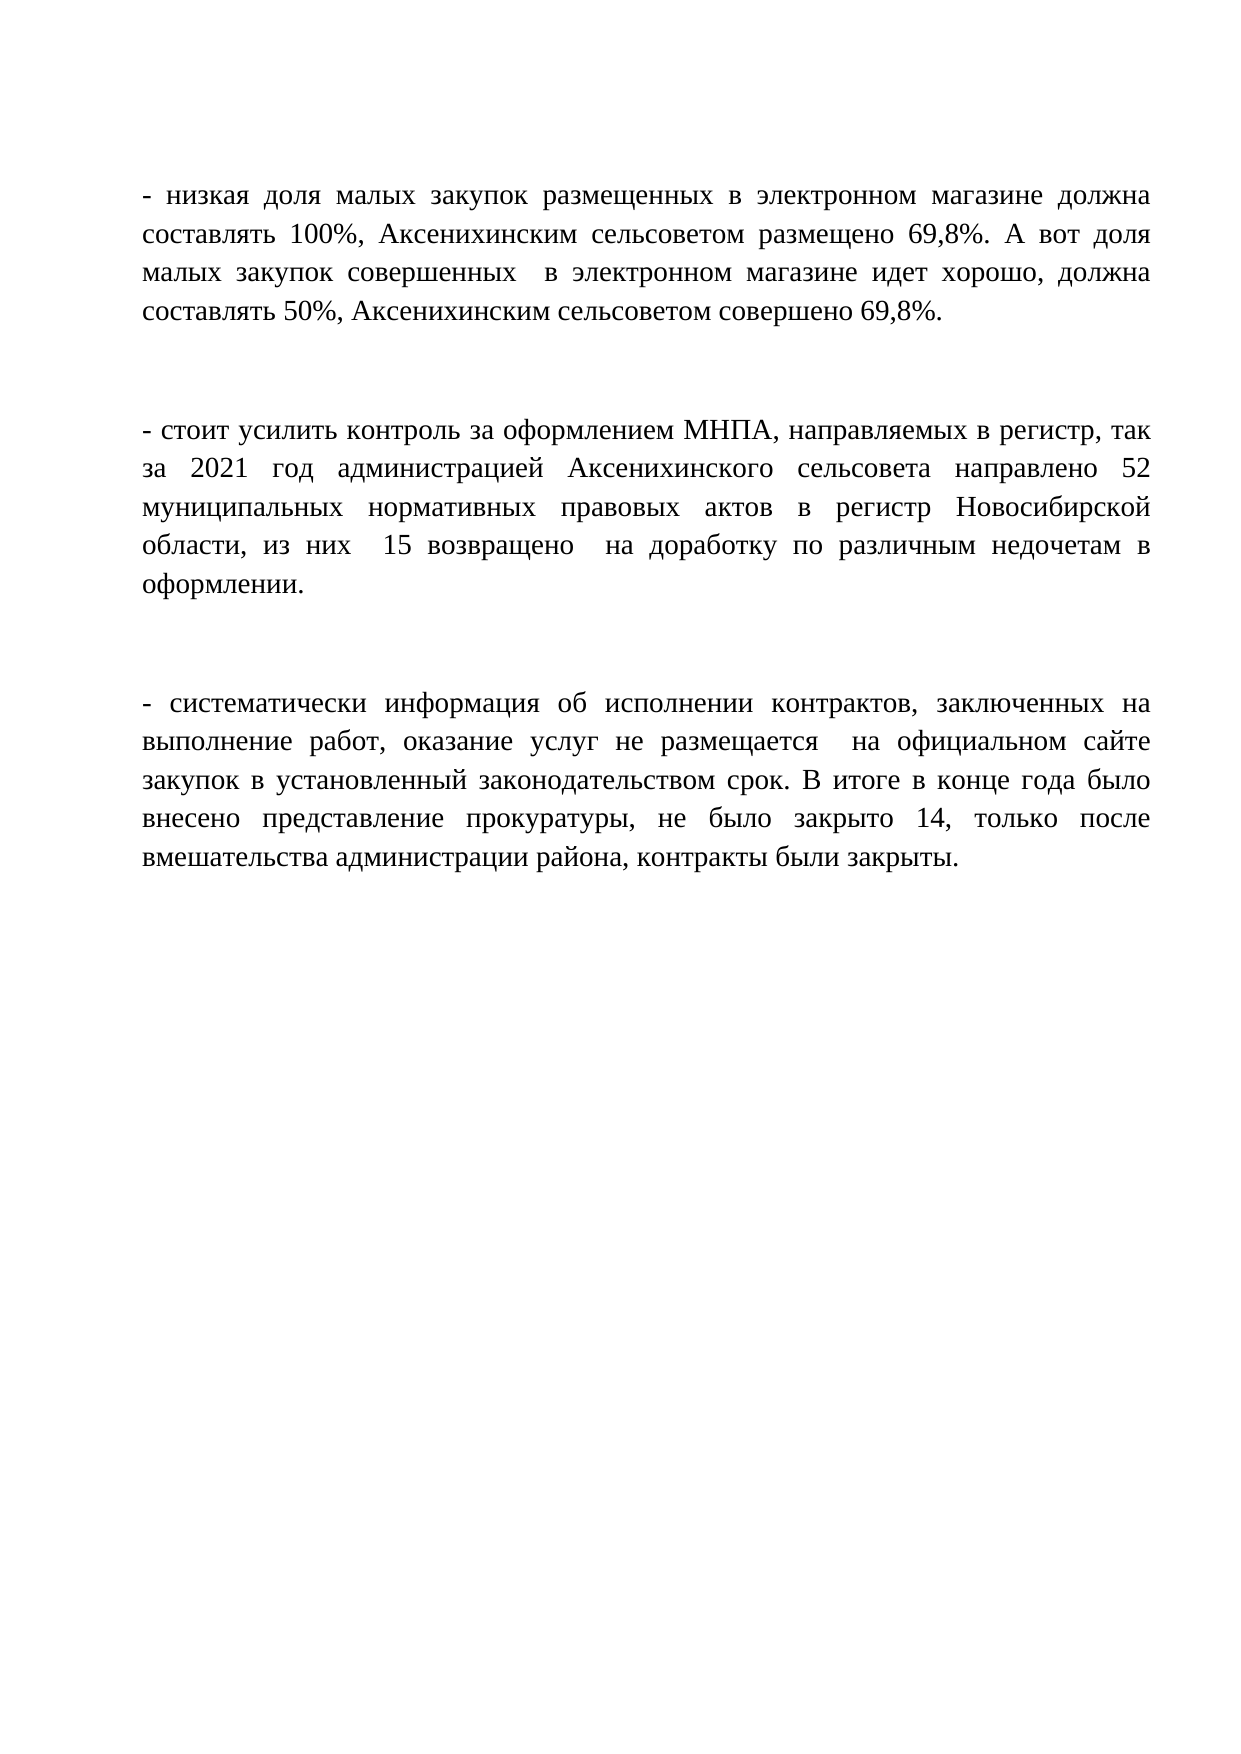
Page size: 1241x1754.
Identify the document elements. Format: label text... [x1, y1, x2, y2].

text - систематически информация об исполнении контрактов, заключенных на выполнение работ, оказание услуг не размещается на официальном сайте закупок в установленный законодательством срок. В итоге в конце года было внесено представление прокуратуры, не было закрыто 14, только после вмешательства администрации района, контракты были закрыты. [142, 685, 1152, 872]
text - низкая доля малых закупок размещенных в электронном магазине должна составлять 100%, Аксенихинским сельсоветом размещено 69,8%. А вот доля малых закупок совершенных в электронном магазине идет хорошо, должна составлять 50%, Аксенихинским сельсоветом совершено 69,8%. [142, 177, 1152, 327]
text - стоит усилить контроль за оформлением МНПА, направляемых в регистр, так за 2021 год администрацией Аксенихинского сельсовета направлено 52 муниципальных нормативных правовых актов в регистр Новосибирской области, из них 15 возвращено на доработку по различным недочетам в оформлении. [142, 412, 1152, 599]
